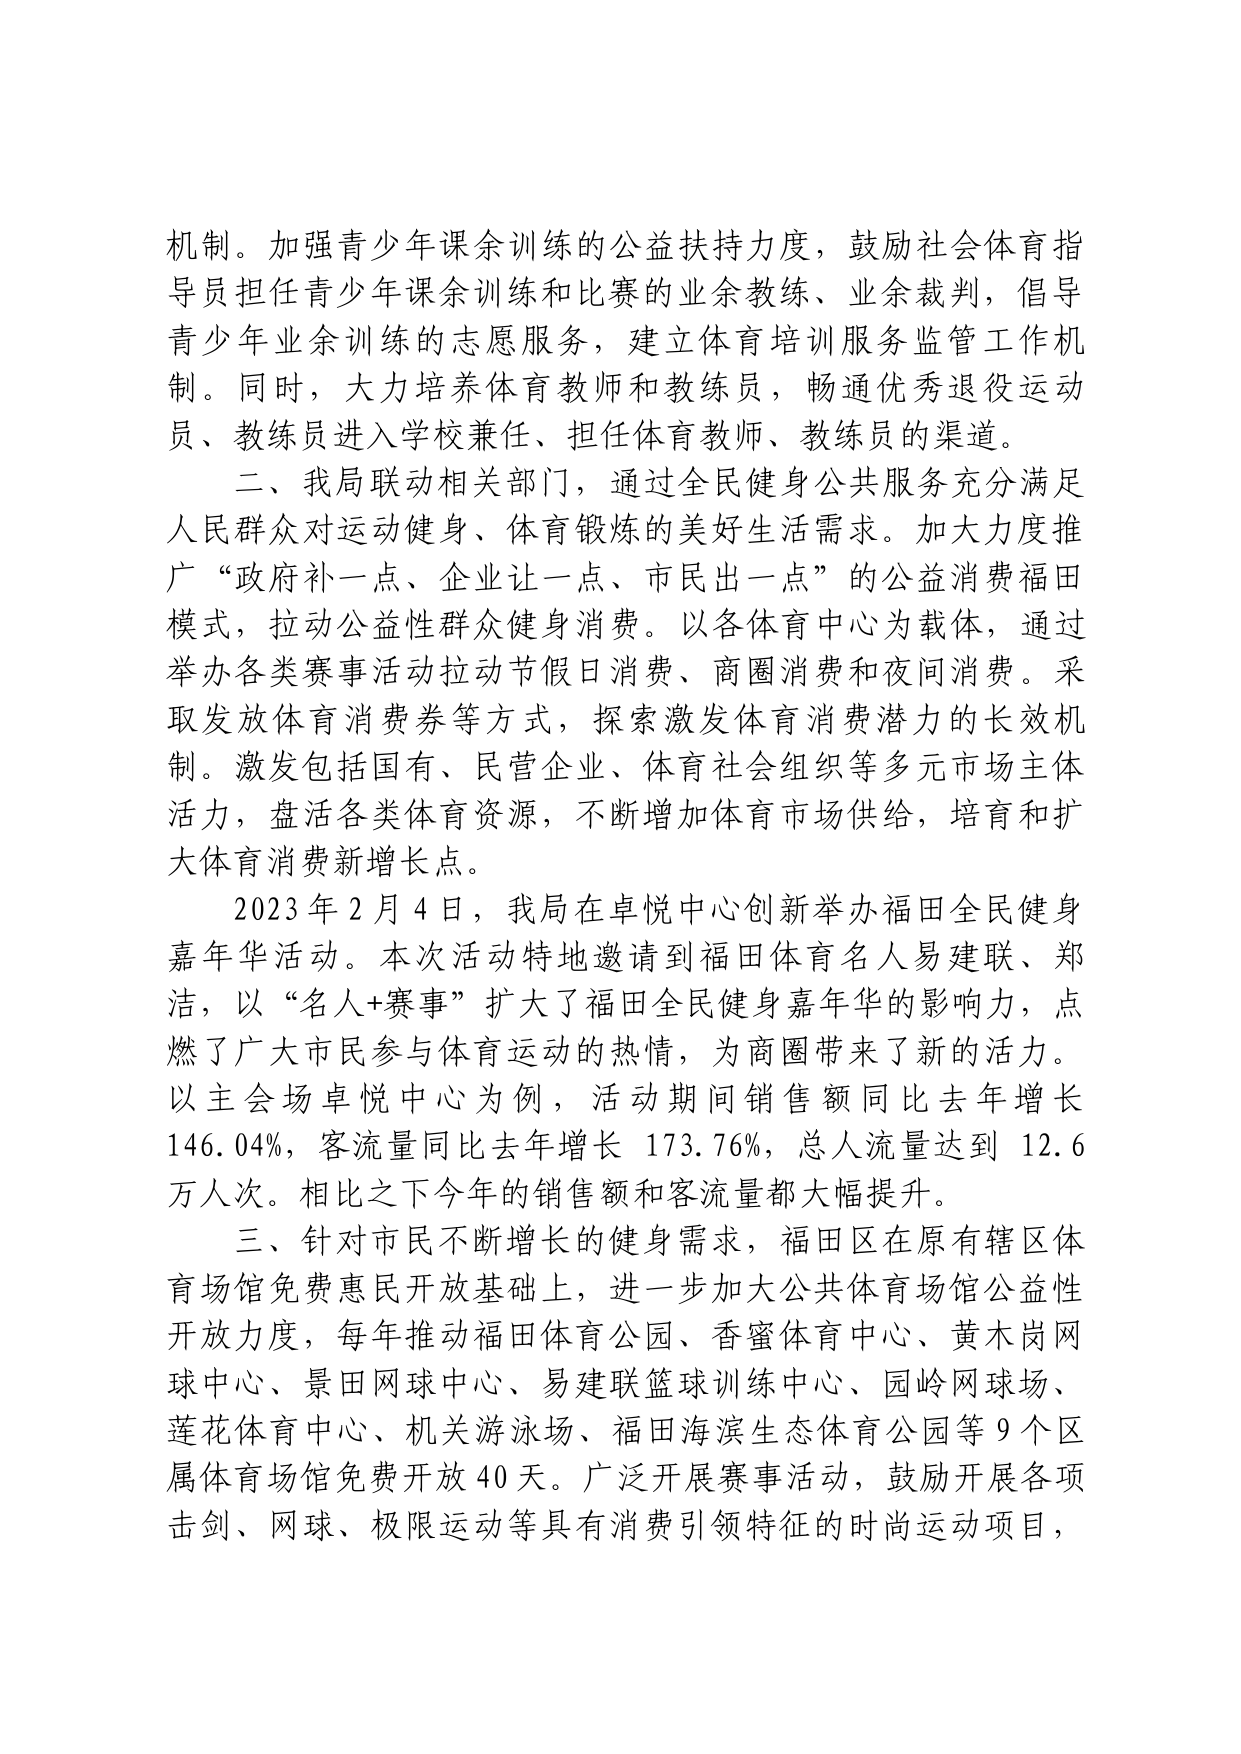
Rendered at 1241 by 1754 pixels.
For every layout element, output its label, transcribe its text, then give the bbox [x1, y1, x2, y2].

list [165, 1215, 1087, 1546]
list 2023年2月4日，我局在卓悦中心创新举办福田全民健身嘉年华活动。本次活动特地邀请到福田体育名人易建联、郑洁，以“名人+赛事”扩大了福田全民健身嘉年华的影响力，点燃了广大市民参与体育运动的热情，为商圈带来了新的活力。以主会场卓悦中心为例，活动期间销售额同比去年增长 146.04%，客流量同比去年增长 173.76%，总人流量达到 12.6 万人次。相比之下今年的销售额和客流量都大幅提升。 [165, 883, 1087, 1215]
text 二、我局联动相关部门，通过全民健身公共服务充分满足人民群众对运动健身、体育锻炼的美好生活需求。加大力度推广“政府补一点、企业让一点、市民出一点”的公益消费福田模式，拉动公益性群众健身消费。以各体育中心为载体，通过举办各类赛事活动拉动节假日消费、商圈消费和夜间消费。采取发放体育消费券等方式，探索激发体育消费潜力的长效机制。激发包括国有、民营企业、体育社会组织等多元市场主体活力，盘活各类体育资源，不断增加体育市场供给，培育和扩大体育消费新增长点。 [165, 456, 1087, 883]
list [165, 219, 1087, 456]
